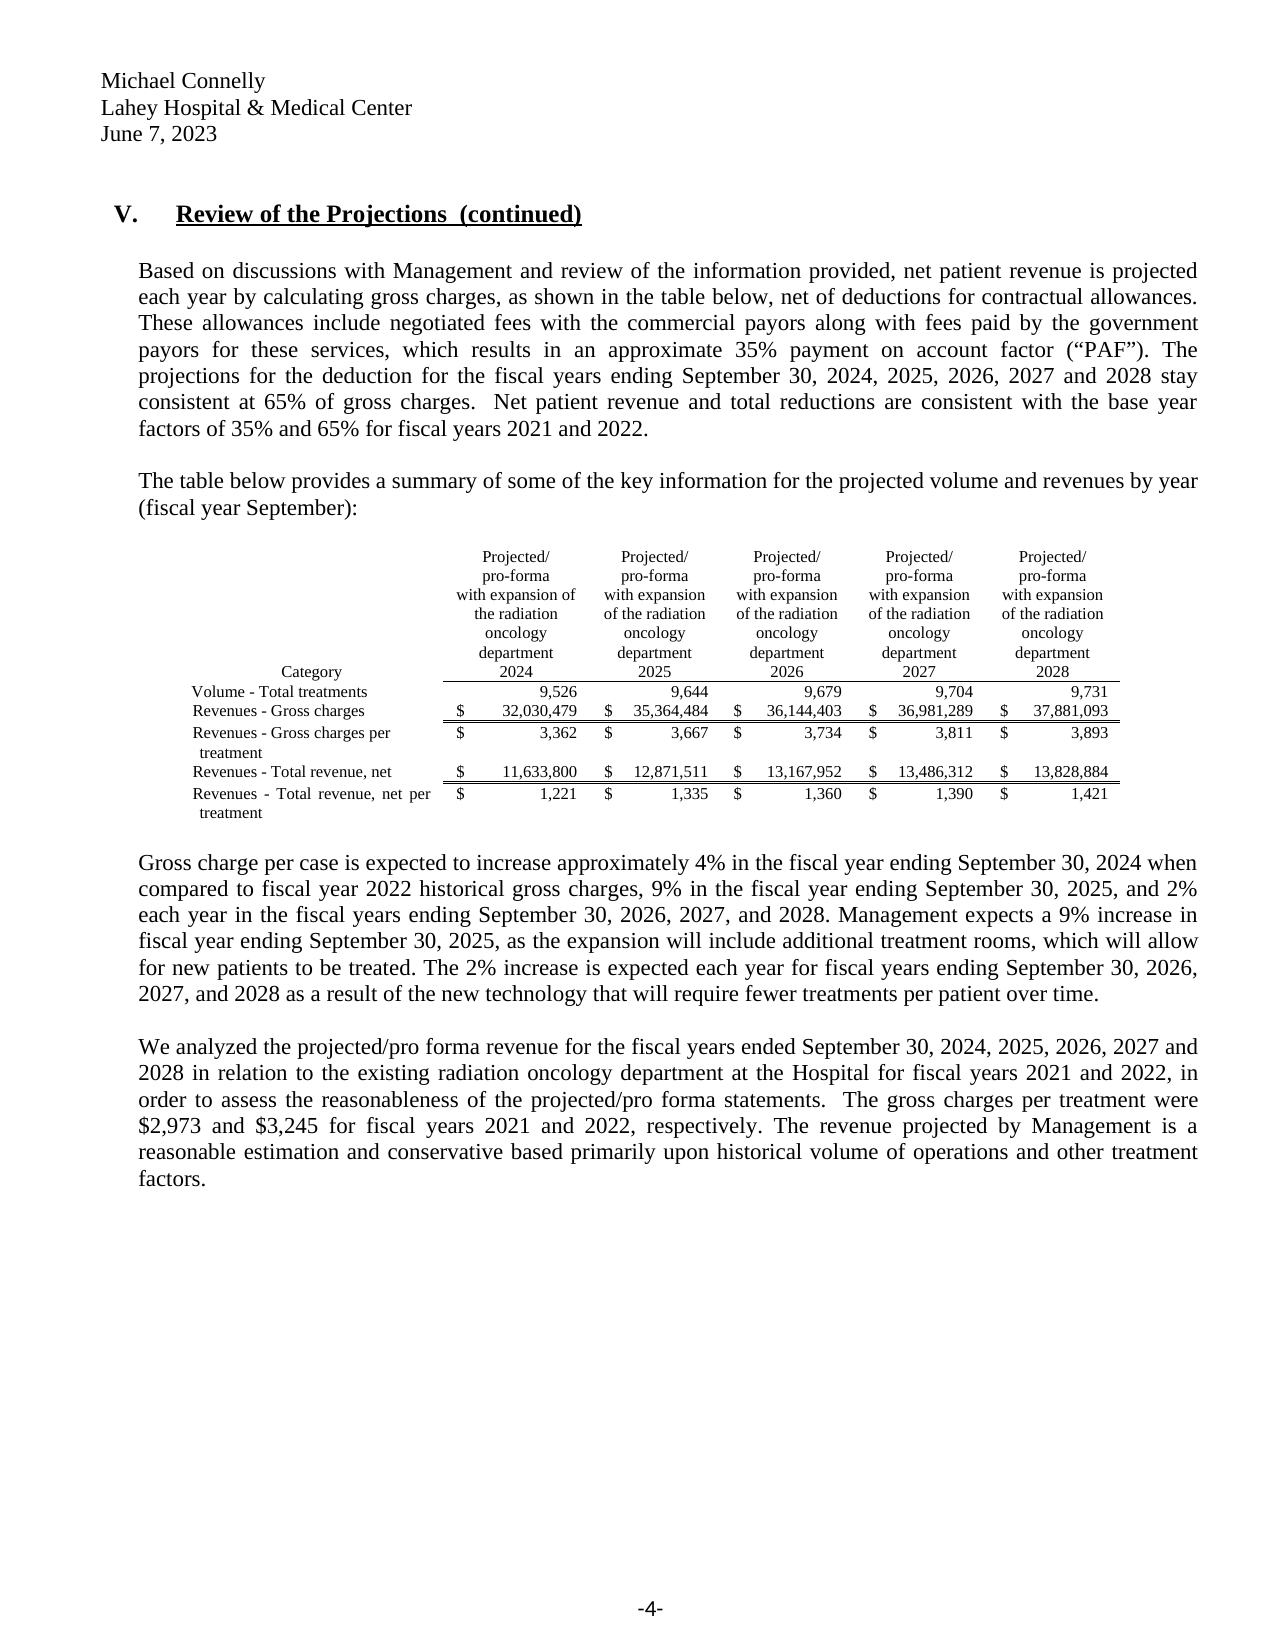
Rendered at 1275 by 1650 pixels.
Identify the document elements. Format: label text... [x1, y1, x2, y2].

table_cell $ 32,030,479 [443, 701, 589, 720]
text We analyzed the projected/pro forma revenue for the fiscal years ended September 30, 2024, 2025, 2026, 2027 and 2028 in relation to the existing radiation oncology department at the Hospital for fiscal years 2021 and 2022, in order to assess the reasonableness of the projected/pro forma statements. The gross charges per treatment were $2,973 and $3,245 for fiscal years 2021 and 2022, respectively. The revenue projected by Management is a reasonable estimation and conservative based primarily upon historical volume of operations and other treatment factors. [138, 1033, 1200, 1191]
table_cell $ 3,734 [720, 723, 853, 762]
text Lahey Hospital & Medical Center [101, 94, 1200, 120]
table_cell $ 3,362 [443, 723, 589, 762]
text June 7, 2023 [101, 120, 1200, 147]
table_cell Revenues - Total revenue, net [180, 762, 443, 781]
table_cell $ 12,871,511 [589, 762, 720, 781]
table_cell $ 13,486,312 [854, 762, 985, 781]
table_cell $ 3,667 [589, 723, 720, 762]
table_cell $ 13,828,884 [985, 762, 1120, 781]
table_cell $ 1,421 [985, 784, 1120, 822]
table_cell $ 3,893 [985, 723, 1120, 762]
table_cell Volume - Total treatments [180, 681, 443, 701]
table_cell 9,526 [443, 682, 589, 701]
table_cell $ 36,144,403 [720, 701, 853, 720]
table_cell 9,644 [589, 682, 720, 701]
table_header Category [180, 547, 443, 681]
table_cell $ 1,221 [443, 784, 589, 822]
table_cell 9,731 [985, 682, 1120, 701]
table_header Projected/ pro-forma with expansion of the radiation oncology department 2028 [985, 547, 1120, 681]
table_header Projected/ pro-forma with expansion of the radiation oncology department 2026 [720, 547, 853, 681]
subtitle Review of the Projections (continued) [138, 199, 1200, 228]
table_cell $ 36,981,289 [854, 701, 985, 720]
table_cell 9,704 [854, 682, 985, 701]
table_header Projected/ pro-forma with expansion of the radiation oncology department 2027 [854, 547, 985, 681]
text Gross charge per case is expected to increase approximately 4% in the fiscal year ending September 30, 2024 when compared to fiscal year 2022 historical gross charges, 9% in the fiscal year ending September 30, 2025, and 2% each year in the fiscal years ending September 30, 2026, 2027, and 2028. Management expects a 9% increase in fiscal year ending September 30, 2025, as the expansion will include additional treatment rooms, which will allow for new patients to be treated. The 2% increase is expected each year for fiscal years ending September 30, 2026, 2027, and 2028 as a result of the new technology that will require fewer treatments per patient over time. [138, 848, 1200, 1007]
table_cell $ 1,335 [589, 784, 720, 822]
table_cell $ 37,881,093 [985, 701, 1120, 720]
table_cell $ 1,360 [720, 784, 853, 822]
table_cell Revenues - Gross charges per treatment [180, 720, 443, 762]
table_cell Revenues - Total revenue, net per treatment [180, 781, 443, 822]
table_cell $ 11,633,800 [443, 762, 589, 781]
table_header Projected/ pro-forma with expansion of the radiation oncology department 2024 [443, 547, 589, 681]
table_cell $ 3,811 [854, 723, 985, 762]
table_cell $ 35,364,484 [589, 701, 720, 720]
table_cell 9,679 [720, 682, 853, 701]
table_cell $ 1,390 [854, 784, 985, 822]
table_cell $ 13,167,952 [720, 762, 853, 781]
text Based on discussions with Management and review of the information provided, net patient revenue is projected each year by calculating gross charges, as shown in the table below, net of deductions for contractual allowances. These allowances include negotiated fees with the commercial payors along with fees paid by the government payors for these services, which results in an approximate 35% payment on account factor (“PAF”). The projections for the deduction for the fiscal years ending September 30, 2024, 2025, 2026, 2027 and 2028 stay consistent at 65% of gross charges. Net patient revenue and total reductions are consistent with the base year factors of 35% and 65% for fiscal years 2021 and 2022. [138, 257, 1200, 441]
table_cell Revenues - Gross charges [180, 701, 443, 720]
table_header Projected/ pro-forma with expansion of the radiation oncology department 2025 [589, 547, 720, 681]
text Michael Connelly [101, 67, 1200, 94]
text The table below provides a summary of some of the key information for the projected volume and revenues by year (fiscal year September): [138, 467, 1200, 520]
